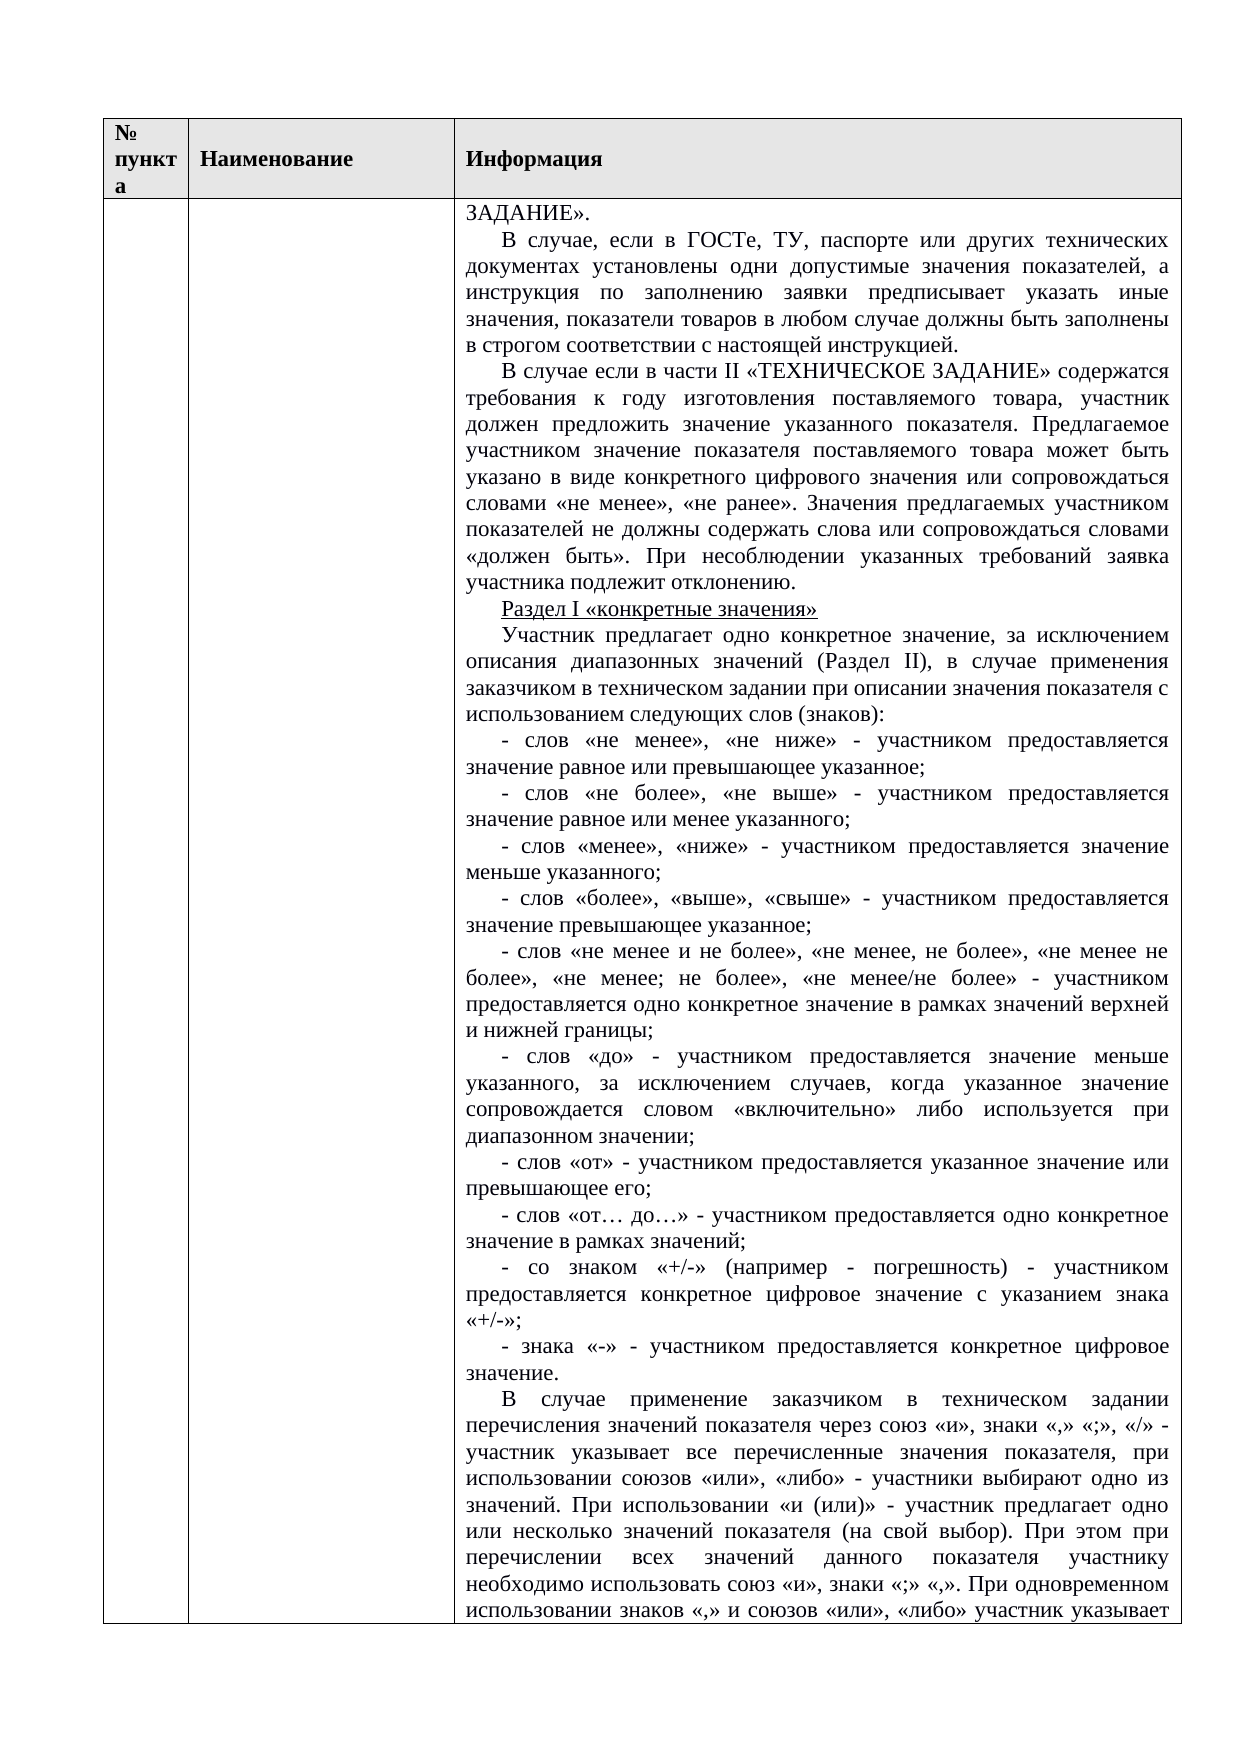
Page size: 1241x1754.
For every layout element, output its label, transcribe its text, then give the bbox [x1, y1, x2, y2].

table_header Наименование [189, 119, 454, 198]
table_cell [455, 199, 1181, 1622]
table_header № пункта [104, 119, 188, 198]
table_cell [104, 199, 188, 1622]
table_header Информация [455, 119, 1181, 198]
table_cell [189, 199, 454, 1622]
